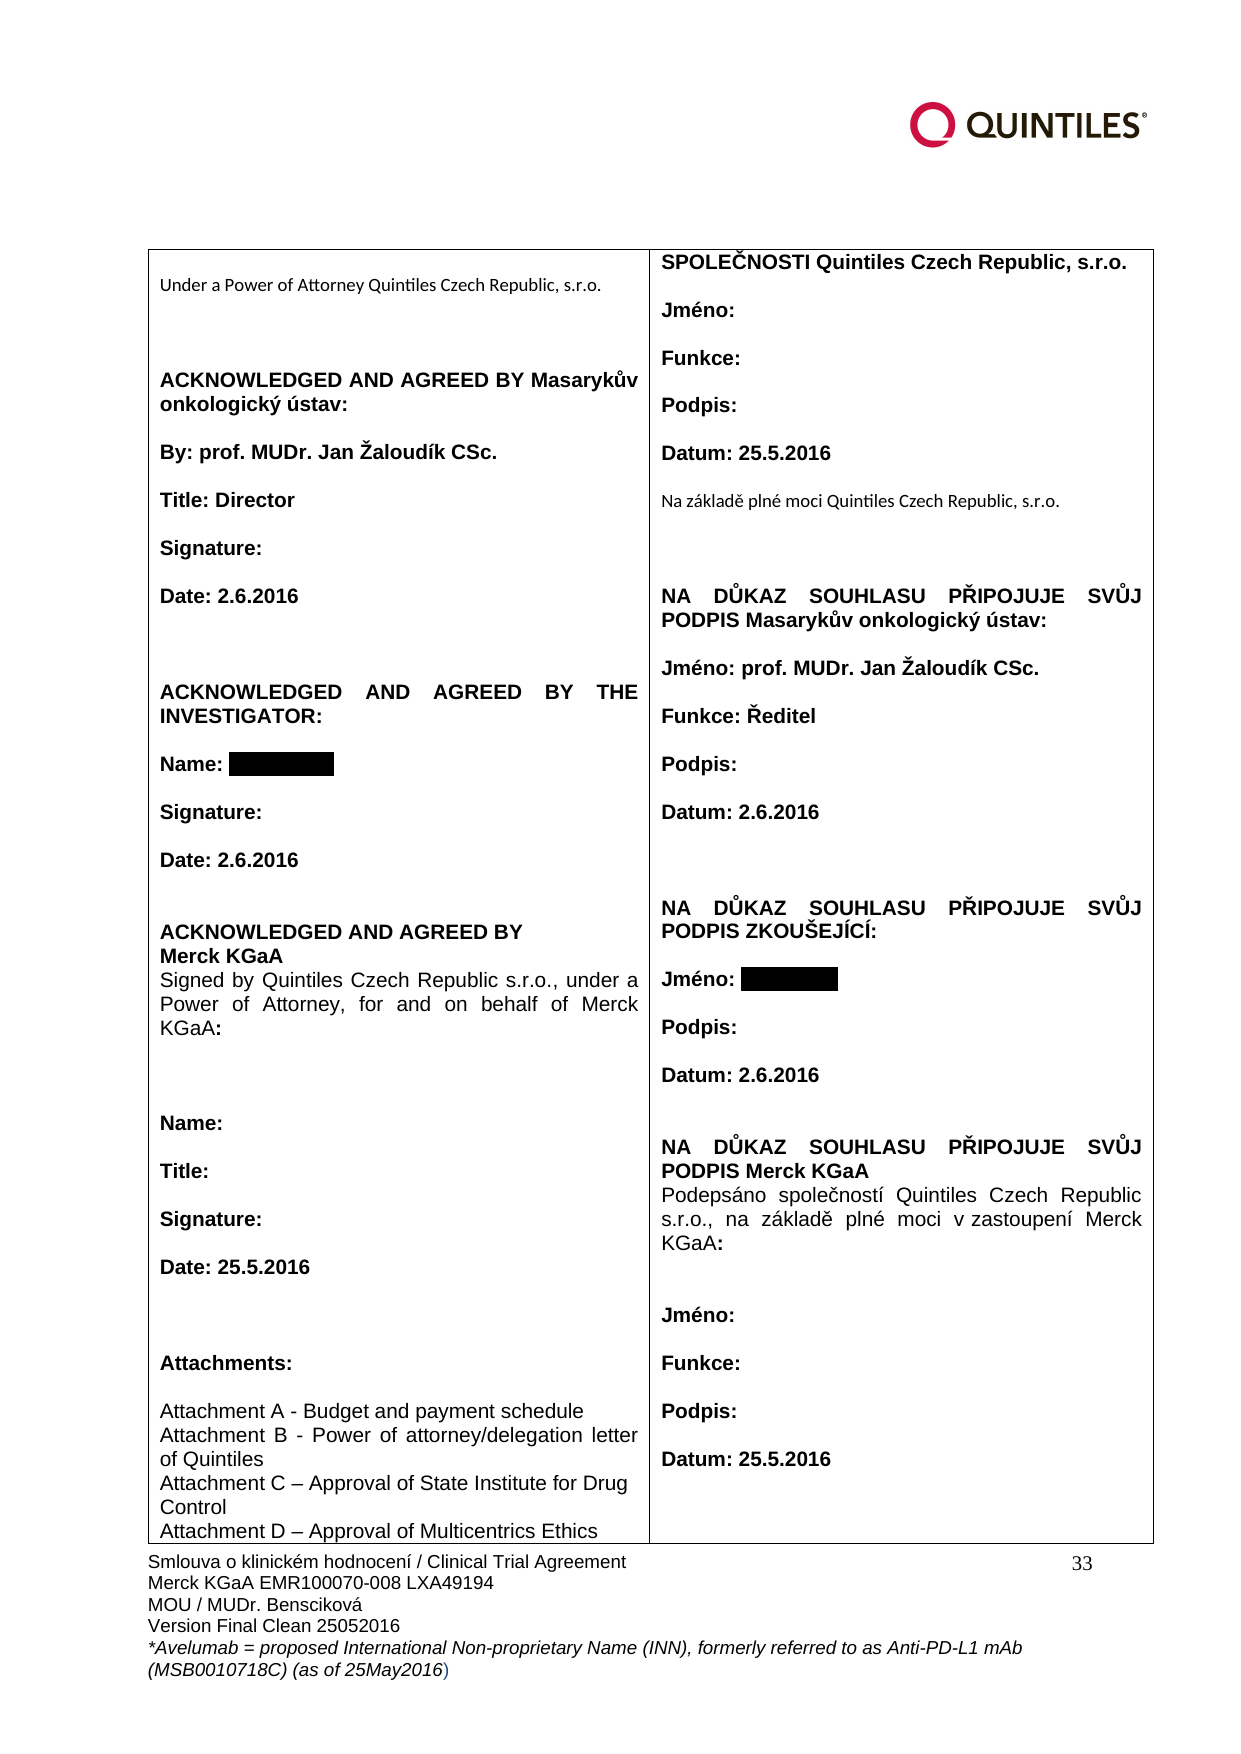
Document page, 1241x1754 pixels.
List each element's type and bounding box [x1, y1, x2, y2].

picture [889, 77, 1160, 172]
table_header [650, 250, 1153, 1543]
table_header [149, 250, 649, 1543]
